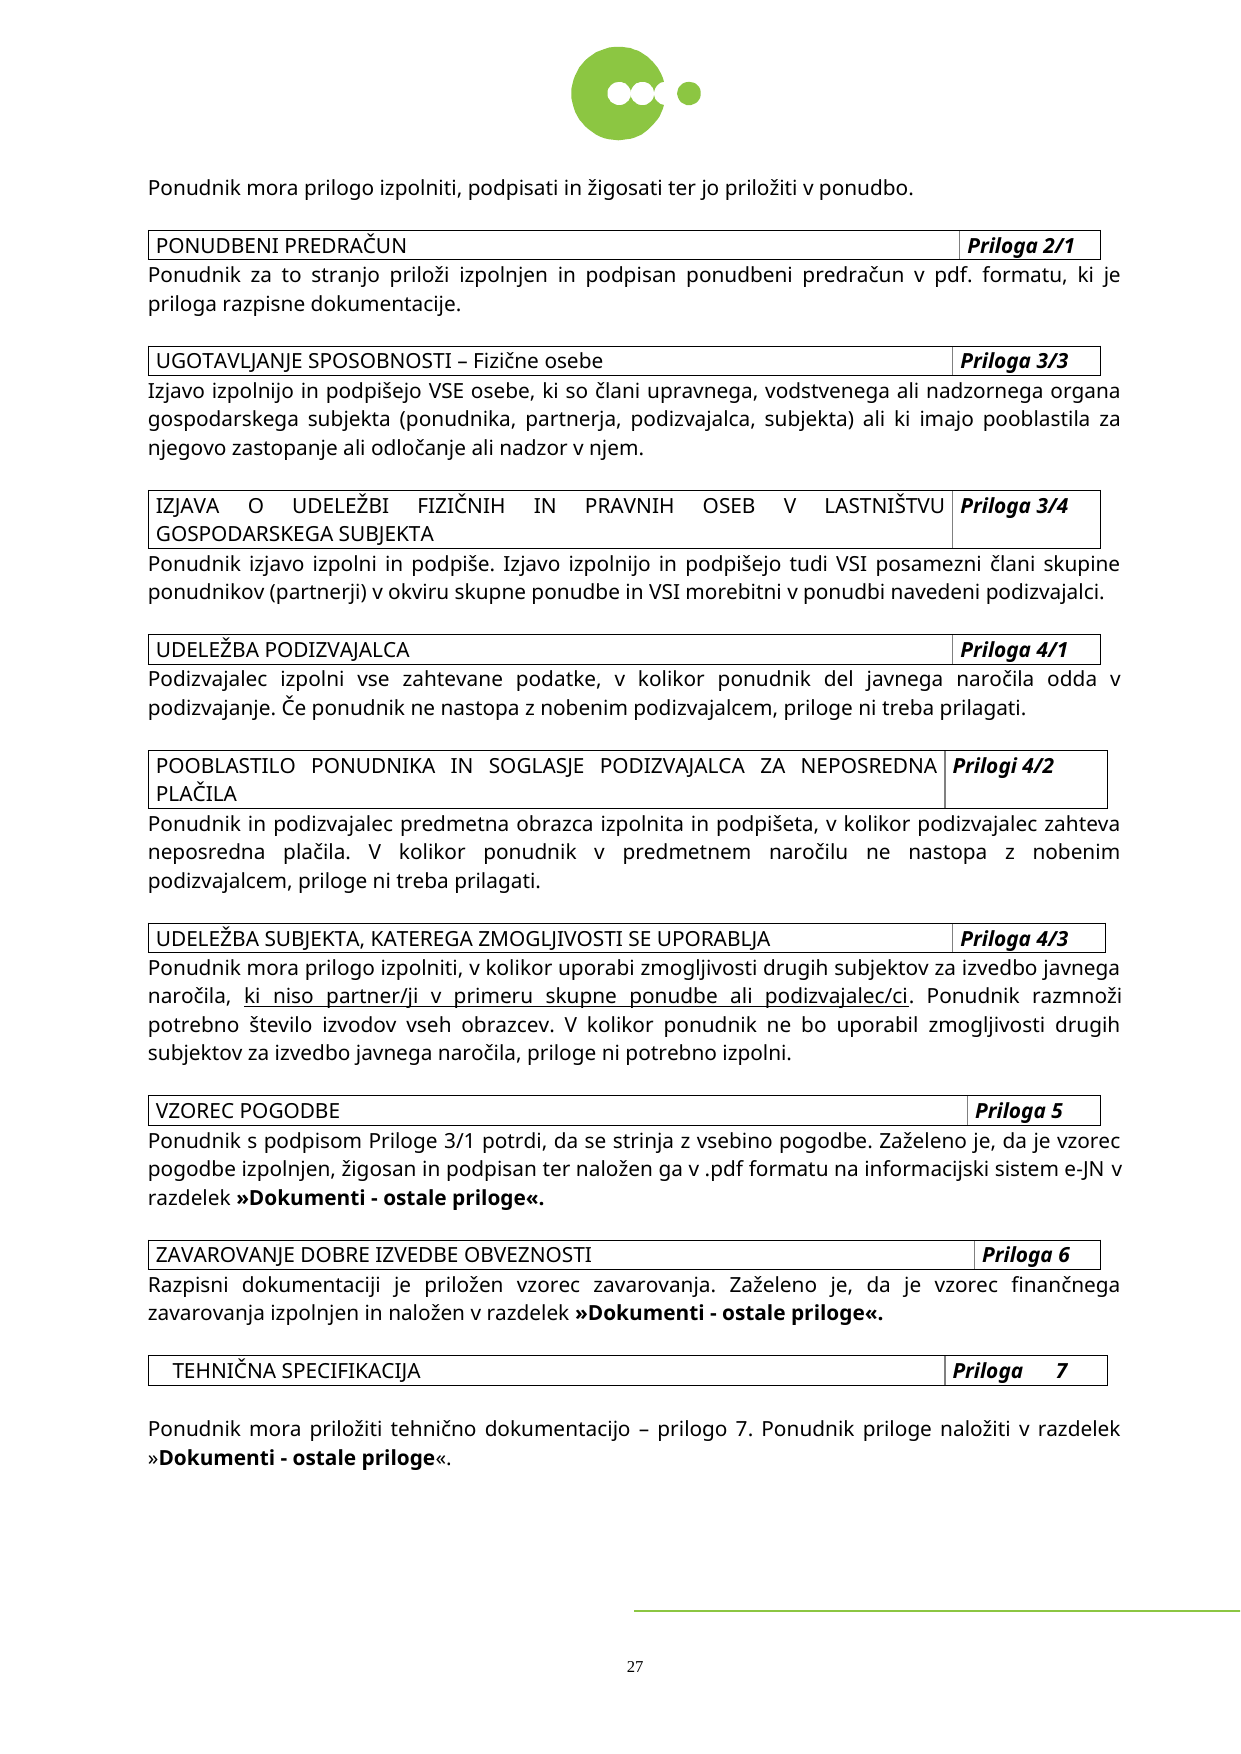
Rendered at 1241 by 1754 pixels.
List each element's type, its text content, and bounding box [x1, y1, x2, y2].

text Ponudnik izjavo izpolni in podpiše. Izjavo izpolnijo in podpišejo tudi VSI posamezni člani skupine ponudnikov (partnerji) v okviru skupne ponudbe in VSI morebitni v ponudbi navedeni podizvajalci. [148, 549, 1122, 606]
table_header Priloga [946, 1356, 1048, 1385]
text Ponudnik mora prilogo izpolniti, podpisati in žigosati ter jo priložiti v ponudbo. [148, 173, 1122, 201]
text Ponudnik za to stranjo priloži izpolnjen in podpisan ponudbeni predračun v pdf. formatu, ki je priloga razpisne dokumentacije. [148, 260, 1122, 317]
table_header 7 [1048, 1356, 1107, 1385]
table_header Priloga 3/4 [953, 491, 1100, 548]
table_header [149, 1356, 165, 1385]
table_header Priloga 6 [975, 1241, 1100, 1269]
text Ponudnik s podpisom Priloge 3/1 potrdi, da se strinja z vsebino pogodbe. Zaželeno je, da je vzorec pogodbe izpolnjen, žigosan in podpisan ter naložen ga v .pdf formatu na informacijski sistem e-JN v razdelek »Dokumenti - ostale priloge«. [148, 1126, 1122, 1211]
table_header PONUDBENI PREDRAČUN [149, 231, 959, 259]
text Podizvajalec izpolni vse zahtevane podatke, v kolikor ponudnik del javnega naročila odda v podizvajanje. Če ponudnik ne nastopa z nobenim podizvajalcem, priloge ni treba prilagati. [148, 664, 1122, 721]
table_header Priloga 4/1 [953, 635, 1100, 663]
text Ponudnik in podizvajalec predmetna obrazca izpolnita in podpišeta, v kolikor podizvajalec zahteva neposredna plačila. V kolikor ponudnik v predmetnem naročilu ne nastopa z nobenim podizvajalcem, priloge ni treba prilagati. [148, 809, 1122, 894]
text Ponudnik mora priložiti tehnično dokumentacijo – prilogo 7. Ponudnik priloge naložiti v razdelek »Dokumenti - ostale priloge«. [148, 1414, 1122, 1471]
table_header ZAVAROVANJE DOBRE IZVEDBE OBVEZNOSTI [149, 1241, 974, 1269]
table_header UDELEŽBA PODIZVAJALCA [149, 635, 952, 663]
text Ponudnik mora prilogo izpolniti, v kolikor uporabi zmogljivosti drugih subjektov za izvedbo javnega naročila, ki niso partner/ji v primeru skupne ponudbe ali podizvajalec/ci. Ponudnik razmnoži potrebno število izvodov vseh obrazcev. V kolikor ponudnik ne bo uporabil zmogljivosti drugih subjektov za izvedbo javnega naročila, priloge ni potrebno izpolni. [148, 953, 1122, 1067]
text Izjavo izpolnijo in podpišejo VSE osebe, ki so člani upravnega, vodstvenega ali nadzornega organa gospodarskega subjekta (ponudnika, partnerja, podizvajalca, subjekta) ali ki imajo pooblastila za njegovo zastopanje ali odločanje ali nadzor v njem. [148, 376, 1122, 461]
table_header POOBLASTILO PONUDNIKA IN SOGLASJE PODIZVAJALCA ZA NEPOSREDNA PLAČILA [149, 751, 944, 808]
table_header Prilogi 4/2 [946, 751, 1107, 808]
table_header Priloga 5 [968, 1096, 1100, 1125]
table_header TEHNIČNA SPECIFIKACIJA [165, 1356, 944, 1385]
table_header Priloga 3/3 [953, 347, 1100, 375]
table_header Priloga 2/1 [960, 231, 1100, 259]
table_header VZOREC POGODBE [149, 1096, 967, 1125]
table_header UGOTAVLJANJE SPOSOBNOSTI – Fizične osebe [149, 347, 952, 375]
table_header Priloga 4/3 [953, 924, 1105, 952]
table_header UDELEŽBA SUBJEKTA, KATEREGA ZMOGLJIVOSTI SE UPORABLJA [149, 924, 952, 952]
text Razpisni dokumentaciji je priložen vzorec zavarovanja. Zaželeno je, da je vzorec finančnega zavarovanja izpolnjen in naložen v razdelek »Dokumenti - ostale priloge«. [148, 1270, 1122, 1327]
table_header IZJAVA O UDELEŽBI FIZIČNIH IN PRAVNIH OSEB V LASTNIŠTVU GOSPODARSKEGA SUBJEKTA [149, 491, 952, 548]
